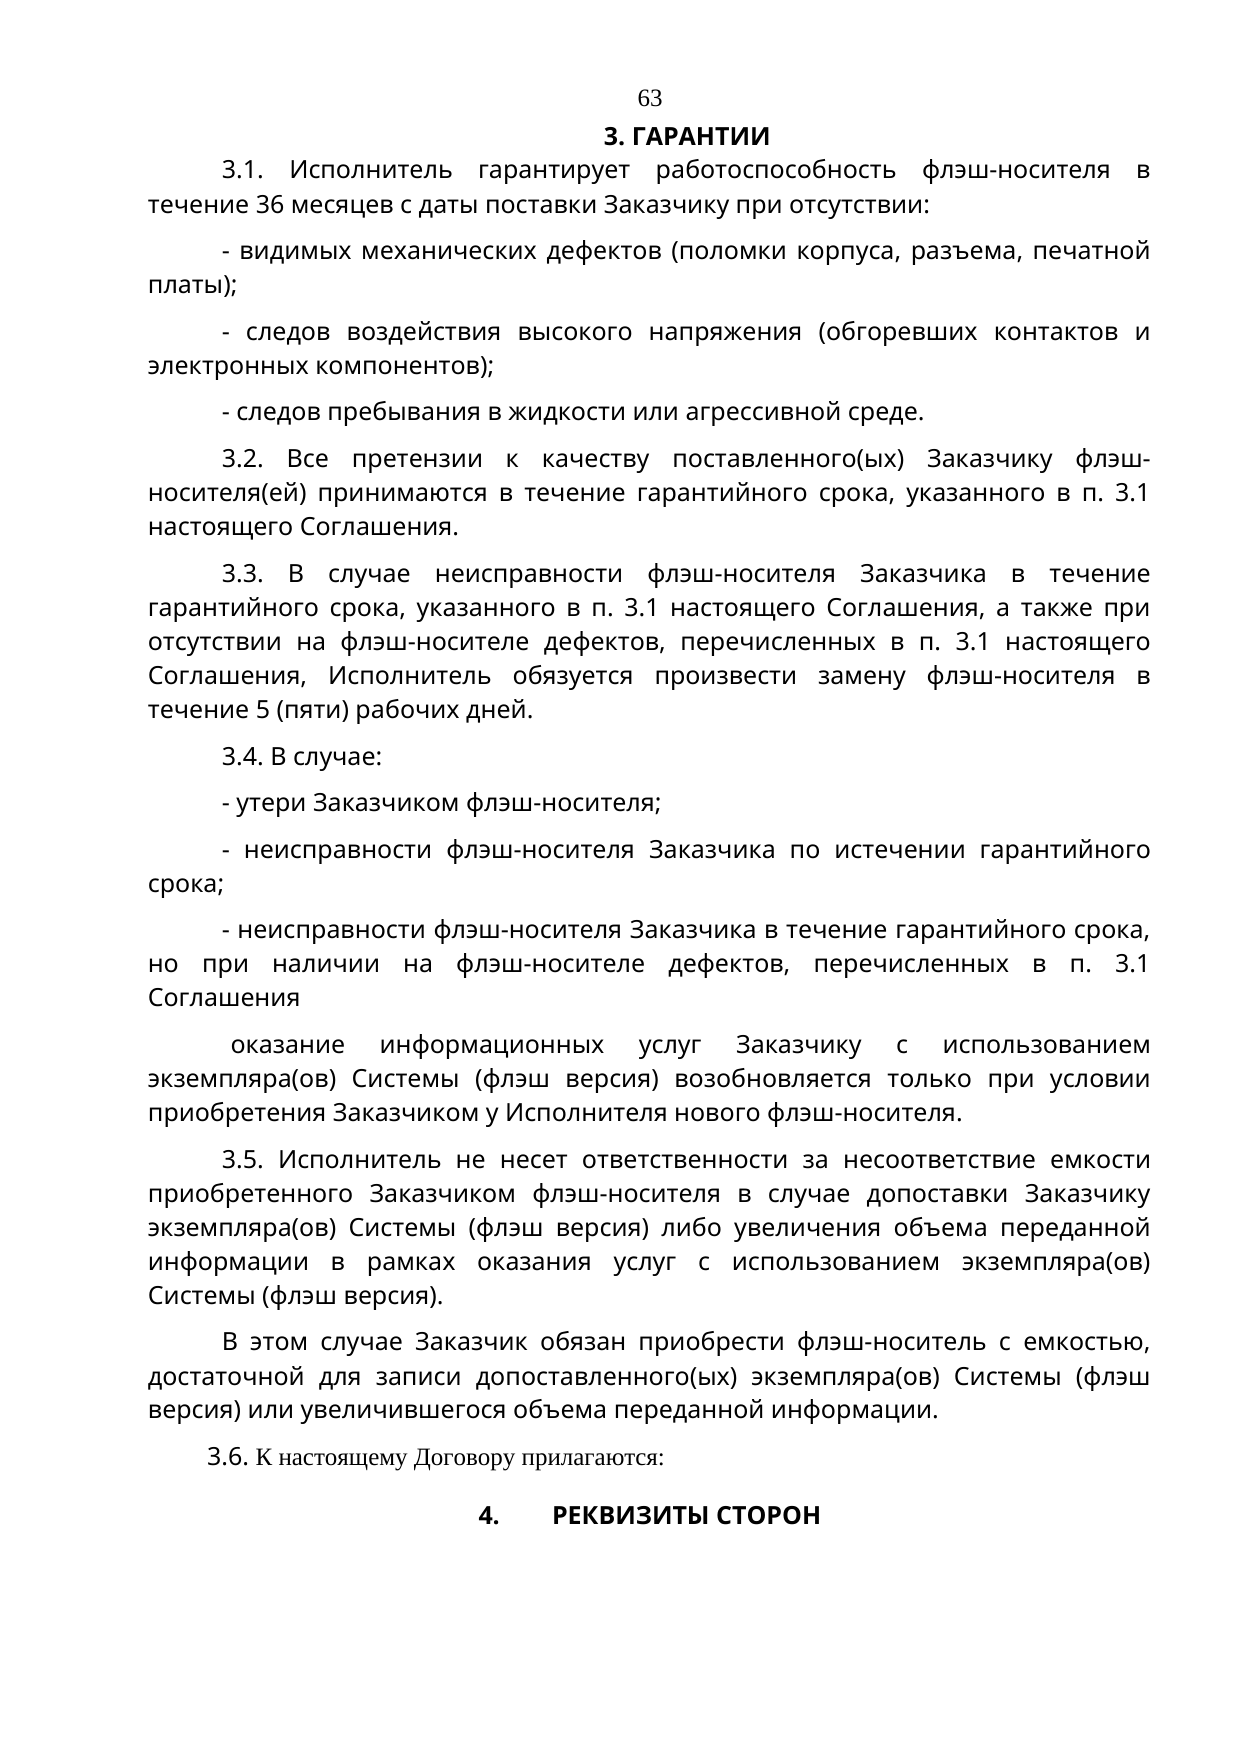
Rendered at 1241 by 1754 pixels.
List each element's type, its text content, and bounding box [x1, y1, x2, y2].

text В этом случае Заказчик обязан приобрести флэш-носитель с емкостью, достаточной для записи допоставленного(ых) экземпляра(ов) Системы (флэш версия) или увеличившегося объема переданной информации. [148, 1324, 1152, 1426]
text - неисправности флэш-носителя Заказчика в течение гарантийного срока, но при наличии на флэш-носителе дефектов, перечисленных в п. 3.1 Соглашения [148, 912, 1152, 1014]
text 3.5. Исполнитель не несет ответственности за несоответствие емкости приобретенного Заказчиком флэш-носителя в случае допоставки Заказчику экземпляра(ов) Системы (флэш версия) либо увеличения объема переданной информации в рамках оказания услуг с использованием экземпляра(ов) Системы (флэш версия). [148, 1141, 1152, 1312]
text - видимых механических дефектов (поломки корпуса, разъема, печатной платы); [148, 233, 1152, 301]
text 3.4. В случае: [148, 738, 1152, 772]
text - следов пребывания в жидкости или агрессивной среде. [148, 394, 1152, 428]
text - следов воздействия высокого напряжения (обгоревших контактов и электронных компонентов); [148, 313, 1152, 382]
text 3.2. Все претензии к качеству поставленного(ых) Заказчику флэш-носителя(ей) принимаются в течение гарантийного срока, указанного в п. 3.1 настоящего Соглашения. [148, 441, 1152, 543]
text 3.6. К настоящему Договору прилагаются: [148, 1439, 1152, 1473]
list РЕКВИЗИТЫ СТОРОН [148, 1498, 1152, 1532]
text оказание информационных услуг Заказчику с использованием экземпляра(ов) Системы (флэш версия) возобновляется только при условии приобретения Заказчиком у Исполнителя нового флэш-носителя. [148, 1027, 1152, 1129]
text - утери Заказчиком флэш-носителя; [148, 785, 1152, 819]
text 3.3. В случае неисправности флэш-носителя Заказчика в течение гарантийного срока, указанного в п. 3.1 настоящего Соглашения, а также при отсутствии на флэш-носителе дефектов, перечисленных в п. 3.1 настоящего Соглашения, Исполнитель обязуется произвести замену флэш-носителя в течение 5 (пяти) рабочих дней. [148, 555, 1152, 726]
text 3. ГАРАНТИИ [148, 118, 1152, 152]
text - неисправности флэш-носителя Заказчика по истечении гарантийного срока; [148, 831, 1152, 899]
text 3.1. Исполнитель гарантирует работоспособность флэш-носителя в течение 36 месяцев с даты поставки Заказчику при отсутствии: [148, 152, 1152, 220]
